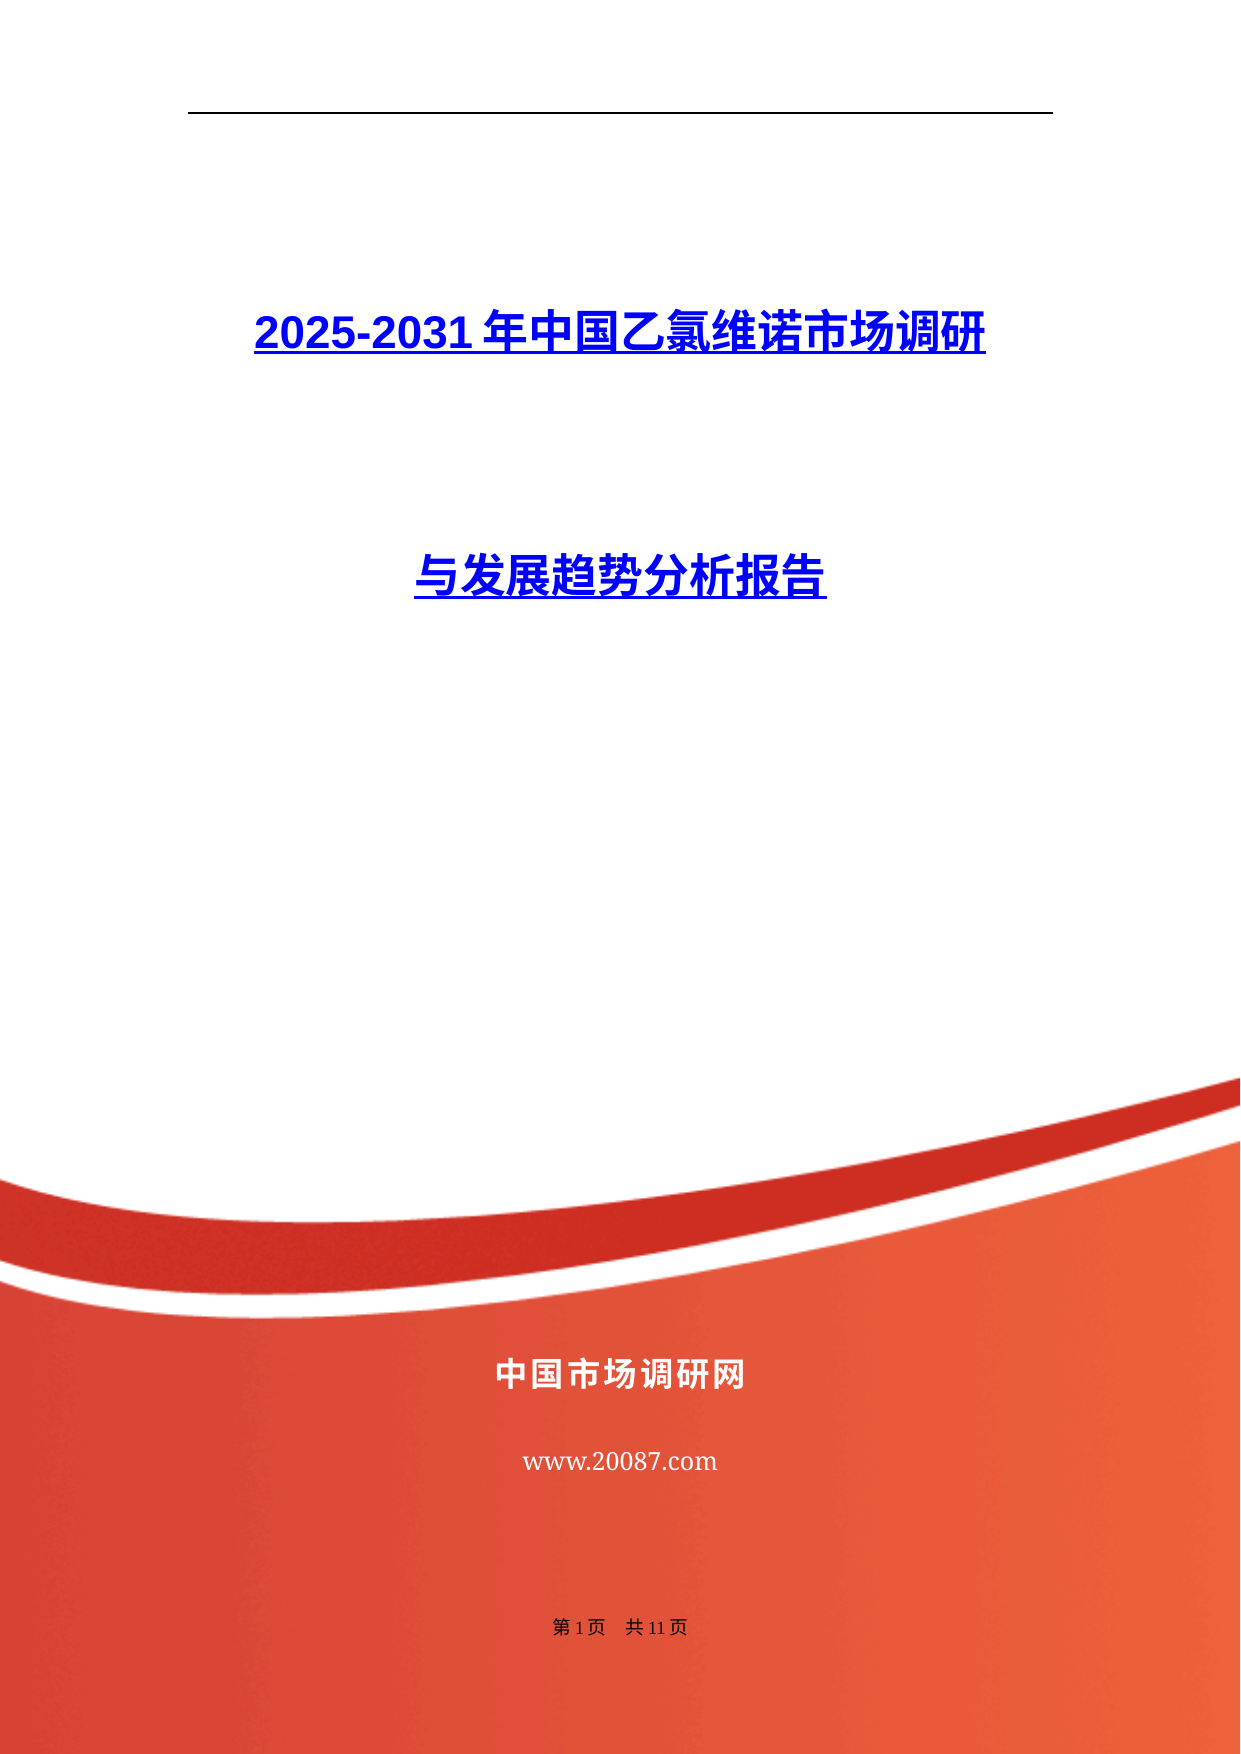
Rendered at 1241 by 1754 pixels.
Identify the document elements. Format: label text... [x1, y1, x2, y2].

text www.20087.com [187, 1428, 1053, 1493]
picture [0, 1006, 1241, 1754]
subtitle 中国市场调研网 [187, 1339, 1053, 1404]
table_header 2025-2031年中国乙氯维诺市场调研与发展趋势分析报告 [188, 207, 1053, 773]
